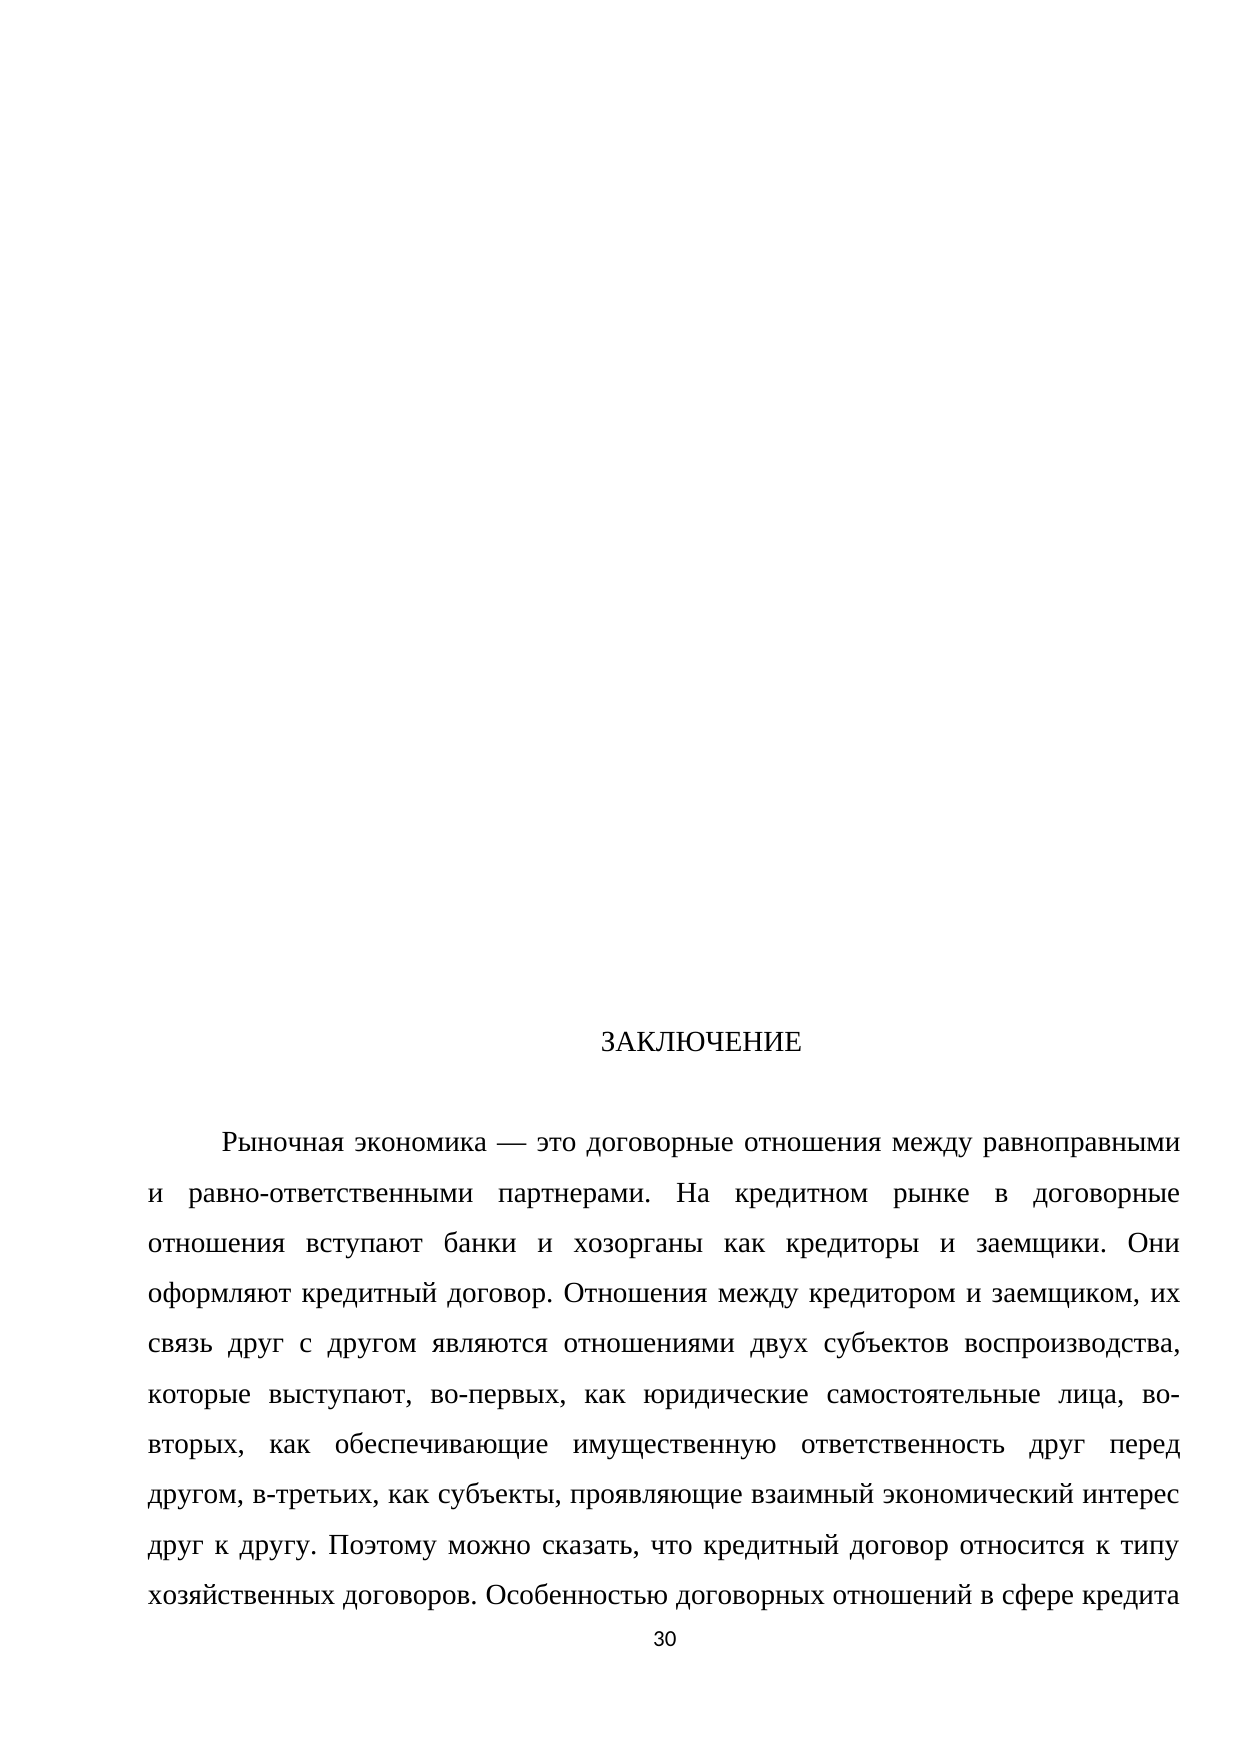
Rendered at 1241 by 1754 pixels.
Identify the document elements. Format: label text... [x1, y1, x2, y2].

text ЗАКЛЮЧЕНИЕ [148, 1024, 1181, 1057]
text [148, 1124, 1181, 1611]
